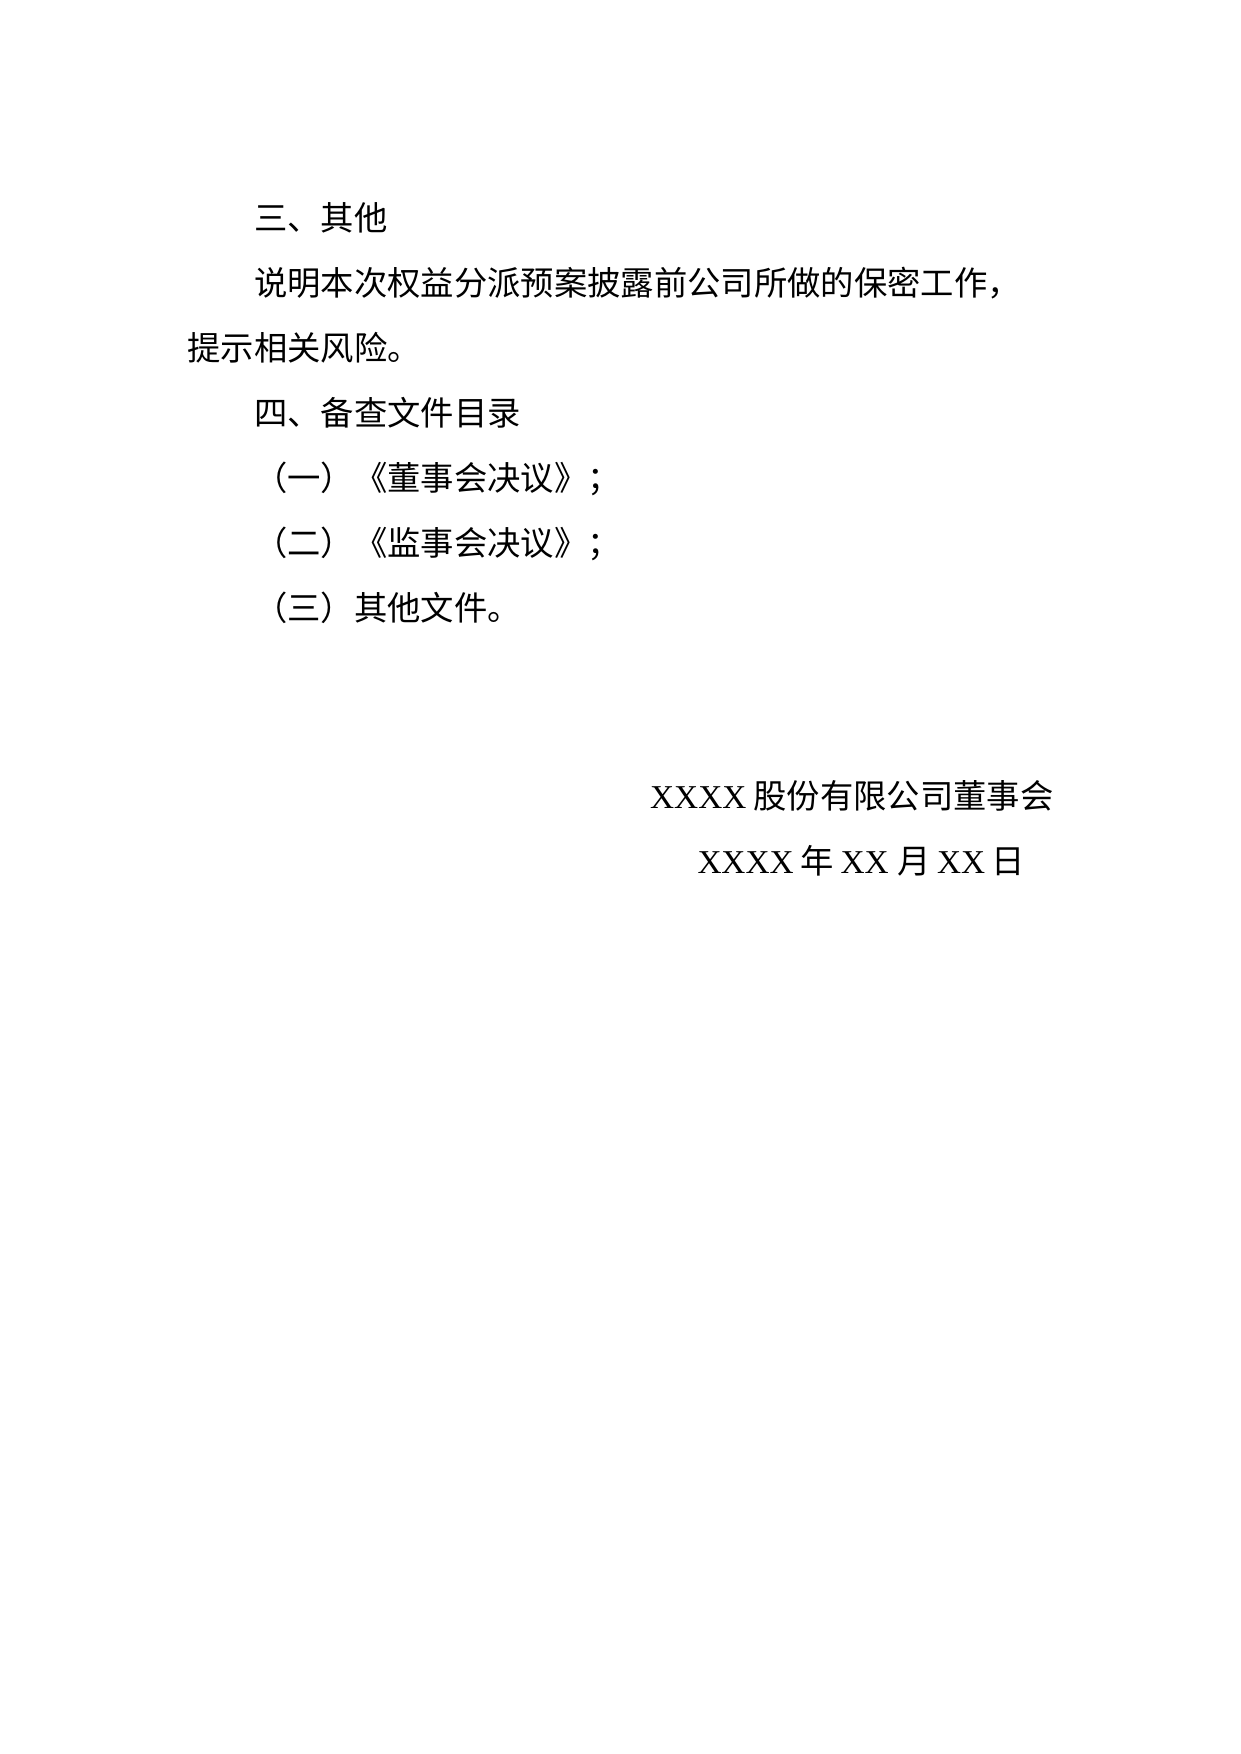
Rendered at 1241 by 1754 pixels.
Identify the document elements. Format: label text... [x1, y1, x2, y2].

text XXXX年XX 月XX日 [165, 826, 1025, 885]
text 三、其他 [187, 183, 1053, 248]
text （二）《监事会决议》； [187, 508, 1053, 573]
text XXXX股份有限公司董事会 [187, 761, 1053, 826]
text 说明本次权益分派预案披露前公司所做的保密工作，提示相关风险。 [187, 248, 1053, 378]
text （三）其他文件。 [187, 573, 1053, 638]
text （一）《董事会决议》； [187, 443, 1053, 508]
text 四、备查文件目录 [187, 378, 1053, 443]
